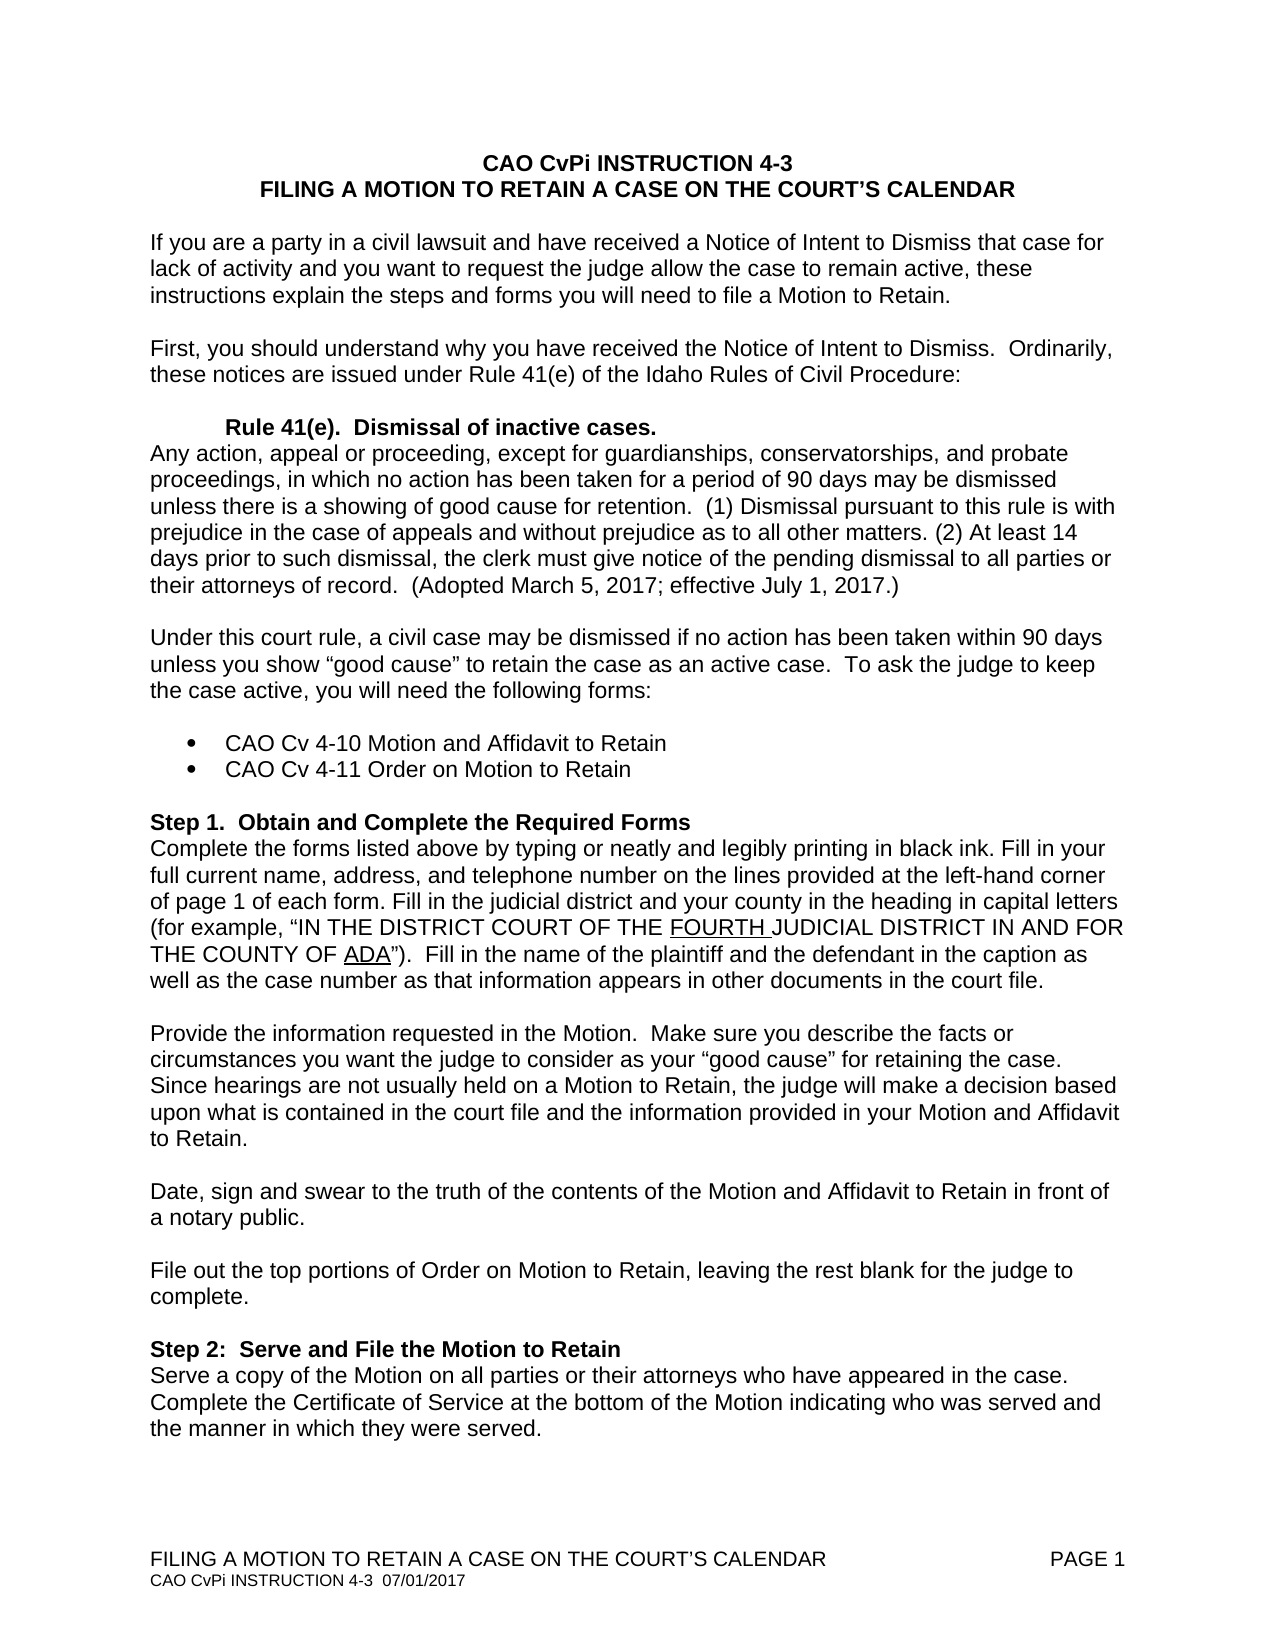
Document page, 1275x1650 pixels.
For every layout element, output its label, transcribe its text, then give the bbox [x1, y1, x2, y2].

text Date, sign and swear to the truth of the contents of the Motion and Affidavit to Retain in front of a notary public. [150, 1178, 1125, 1231]
list CAO Cv 4-10 Motion and Affidavit to Retain [187, 730, 1125, 756]
text Any action, appeal or proceeding, except for guardianships, conservatorships, and probate proceedings, in which no action has been taken for a period of 90 days may be dismissed unless there is a showing of good cause for retention. (1) Dismissal pursuant to this rule is with prejudice in the case of appeals and without prejudice as to all other matters. (2) At least 14 days prior to such dismissal, the clerk must give notice of the pending dismissal to all parties or their attorneys of record. (Adopted March 5, 2017; effective July 1, 2017.) [150, 440, 1125, 598]
text Rule 41(e). Dismissal of inactive cases. [225, 413, 1125, 440]
text Complete the forms listed above by typing or neatly and legibly printing in black ink. Fill in your full current name, address, and telephone number on the lines provided at the left-hand corner of page 1 of each form. Fill in the judicial district and your county in the heading in capital letters (for example, “IN THE DISTRICT COURT OF THE FOURTH JUDICIAL DISTRICT IN AND FOR THE COUNTY OF ADA”). Fill in the name of the plaintiff and the defendant in the caption as well as the case number as that information appears in other documents in the court file. [150, 835, 1125, 993]
text Serve a copy of the Motion on all parties or their attorneys who have appeared in the case. Complete the Certificate of Service at the bottom of the Motion indicating who was served and the manner in which they were served. [150, 1362, 1125, 1441]
text FILING A MOTION TO RETAIN A CASE ON THE COURT’S CALENDAR [150, 176, 1125, 203]
text Step 2: Serve and File the Motion to Retain [150, 1336, 1125, 1362]
text Provide the information requested in the Motion. Make sure you describe the facts or circumstances you want the judge to consider as your “good cause” for retaining the case. Since hearings are not usually held on a Motion to Retain, the judge will make a decision based upon what is contained in the court file and the information provided in your Motion and Affidavit to Retain. [150, 1020, 1125, 1151]
text CAO CvPi INSTRUCTION 4-3 [150, 150, 1125, 176]
text First, you should understand why you have received the Notice of Intent to Dismiss. Ordinarily, these notices are issued under Rule 41(e) of the Idaho Rules of Civil Procedure: [150, 334, 1125, 387]
text Under this court rule, a civil case may be dismissed if no action has been taken within 90 days unless you show “good cause” to retain the case as an active case. To ask the judge to keep the case active, you will need the following forms: [150, 624, 1125, 703]
text File out the top portions of Order on Motion to Retain, leaving the rest blank for the judge to complete. [150, 1257, 1125, 1309]
text If you are a party in a civil lawsuit and have received a Notice of Intent to Dismiss that case for lack of activity and you want to request the judge allow the case to remain active, these instructions explain the steps and forms you will need to file a Motion to Retain. [150, 229, 1125, 308]
list CAO Cv 4-11 Order on Motion to Retain [187, 756, 1125, 782]
text Step 1. Obtain and Complete the Required Forms [150, 809, 1125, 835]
